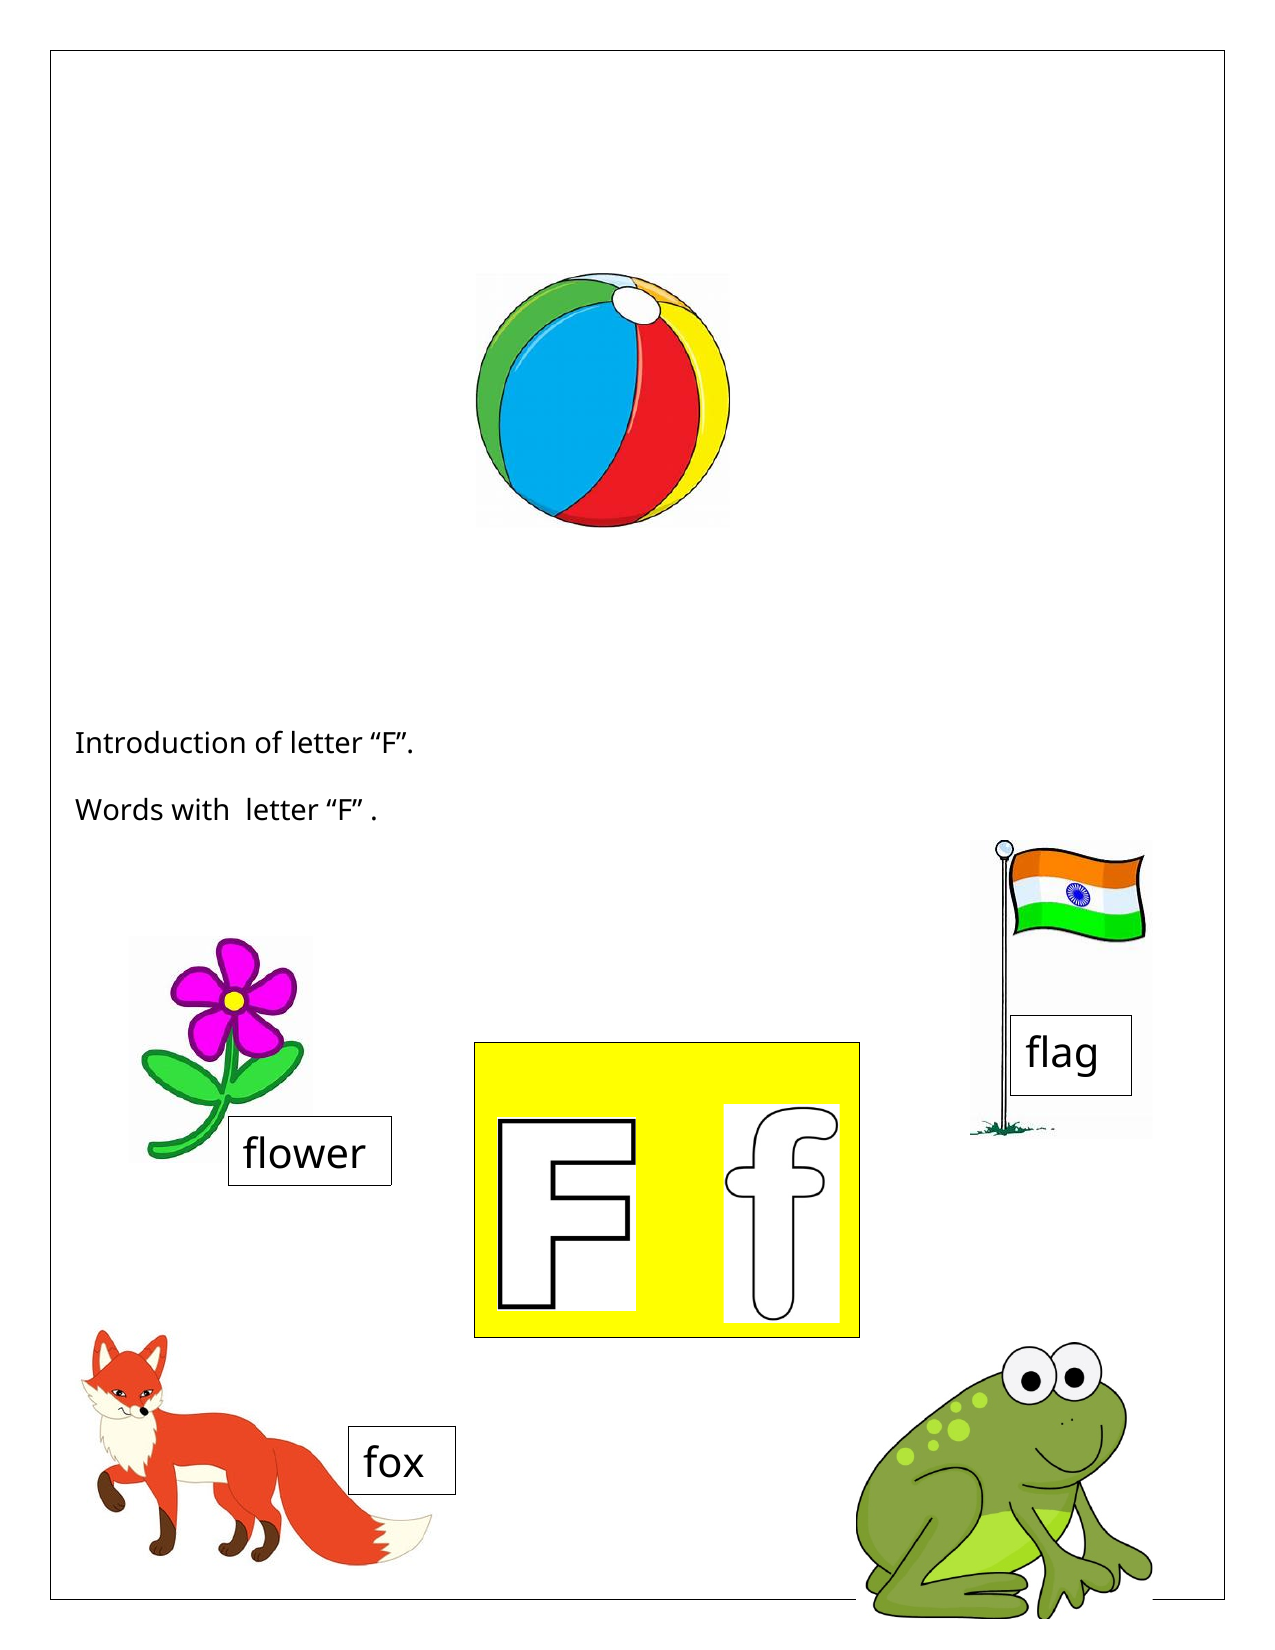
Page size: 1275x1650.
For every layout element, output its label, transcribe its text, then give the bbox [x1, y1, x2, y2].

picture [497, 1117, 636, 1311]
picture [970, 840, 1153, 1137]
picture [475, 273, 731, 528]
picture [856, 1342, 1153, 1618]
picture [723, 1104, 840, 1323]
picture [128, 936, 314, 1163]
text Introduction of letter “F”. [75, 723, 1200, 762]
text Words with letter “F” . [75, 789, 1200, 829]
picture [74, 1322, 440, 1569]
